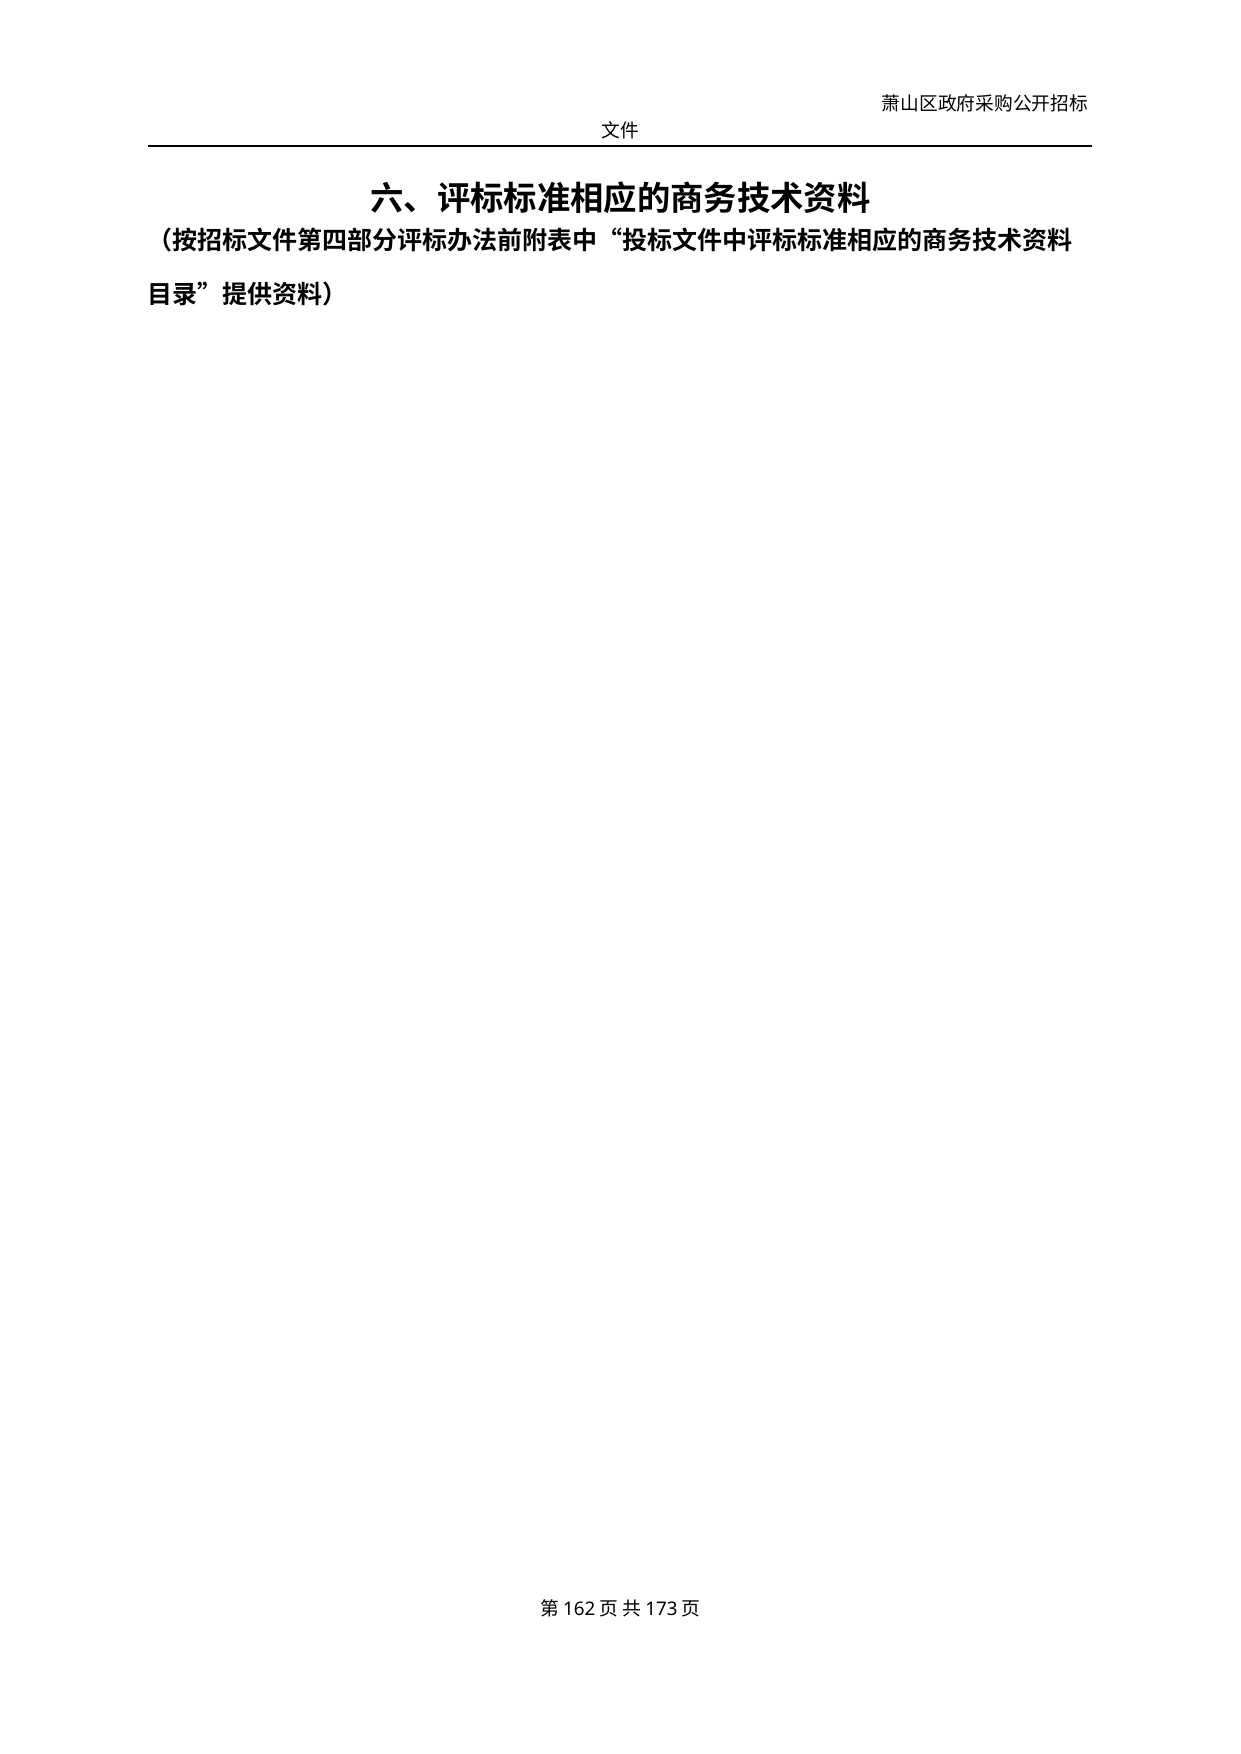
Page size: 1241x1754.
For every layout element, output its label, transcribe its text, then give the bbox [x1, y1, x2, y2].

text （按招标文件第四部分评标办法前附表中“投标文件中评标标准相应的商务技术资料目录”提供资料） [148, 220, 1092, 311]
text 六、评标标准相应的商务技术资料 [148, 172, 1092, 220]
